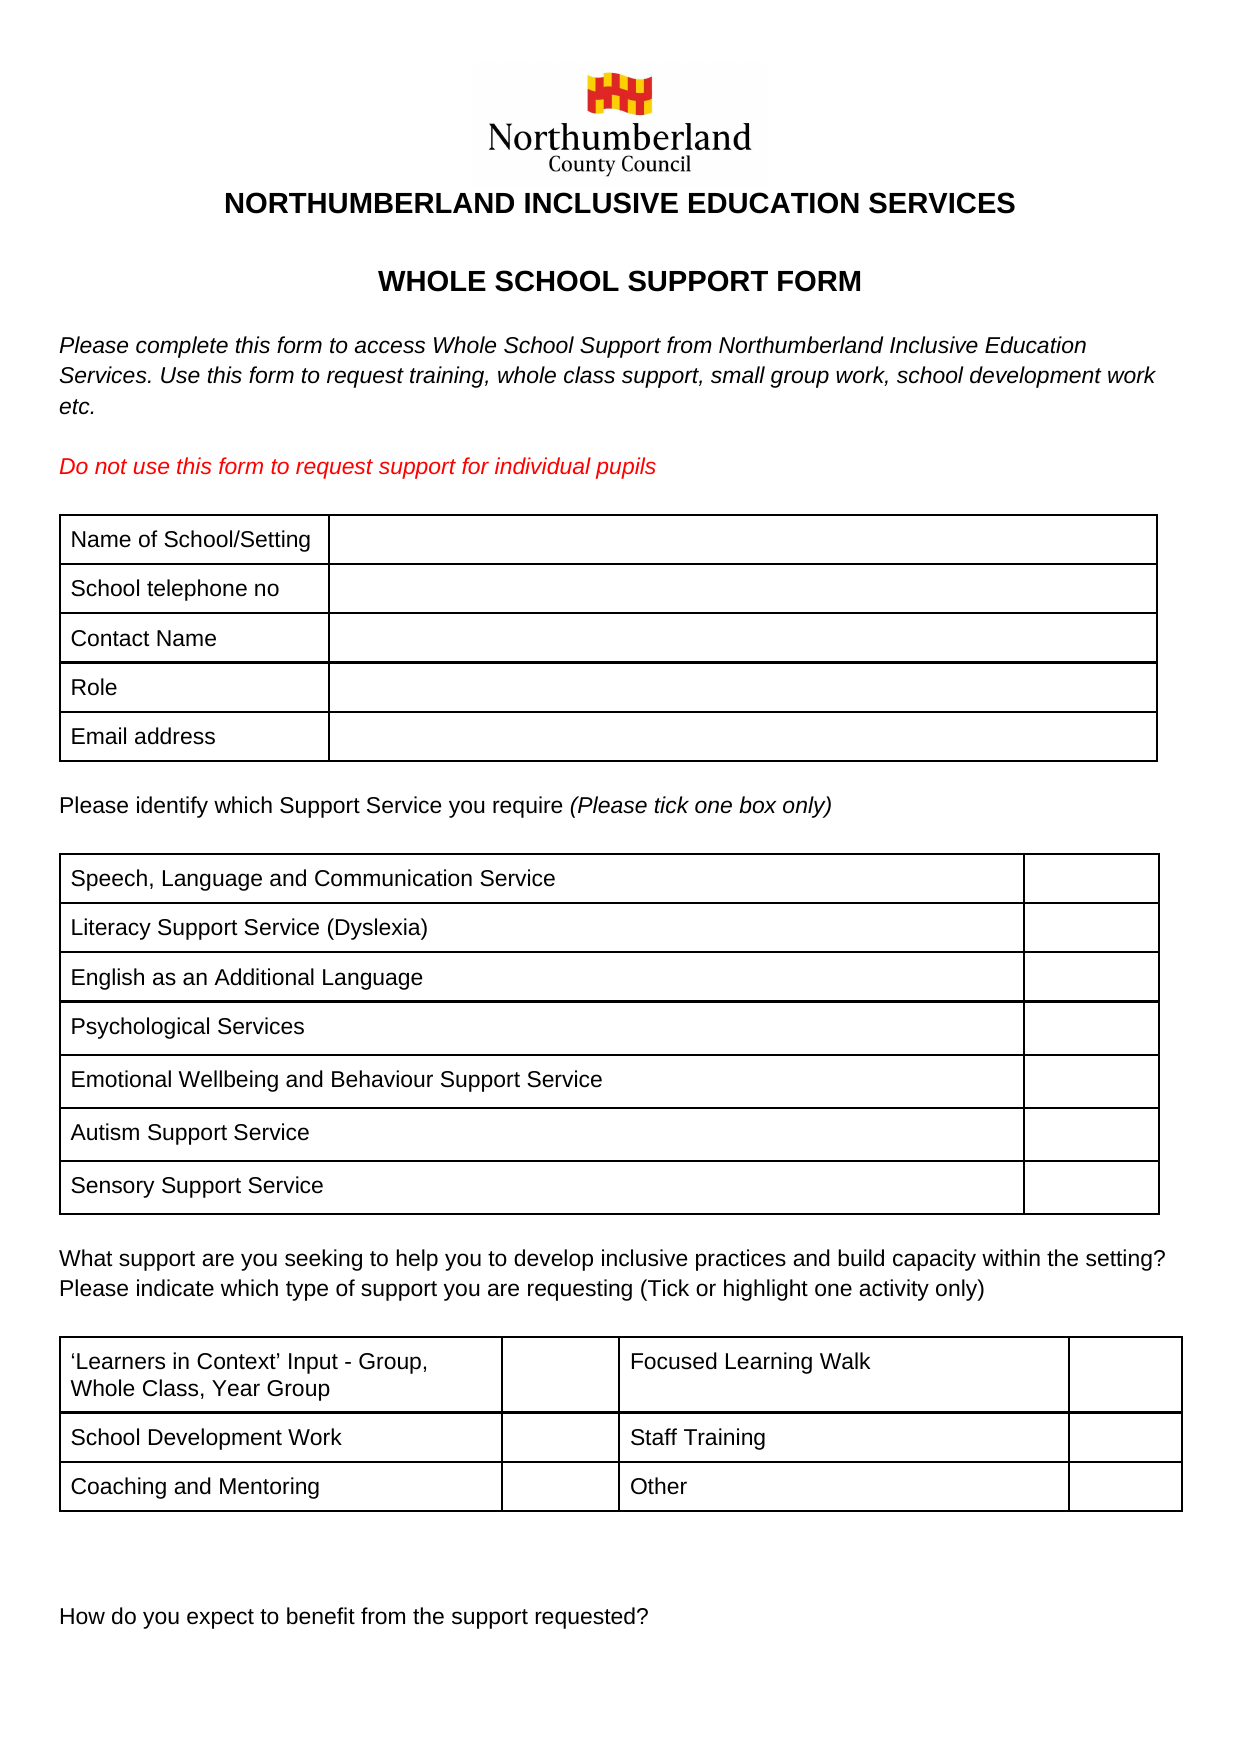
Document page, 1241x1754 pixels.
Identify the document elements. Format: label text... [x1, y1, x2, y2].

text Please identify which Support Service you require (Please tick one box only) [59, 792, 1181, 818]
table_cell [503, 1463, 618, 1510]
table_cell English as an Additional Language [61, 953, 1023, 1000]
text How do you expect to benefit from the support requested? [59, 1603, 1181, 1629]
table_header [1070, 1338, 1181, 1411]
table_cell Sensory Support Service [61, 1162, 1023, 1213]
table_header Focused Learning Walk [620, 1338, 1068, 1411]
table_cell Literacy Support Service (Dyslexia) [61, 904, 1023, 951]
text Do not use this form to request support for individual pupils [59, 453, 1181, 479]
table_cell [1025, 1056, 1158, 1107]
table_cell Role [61, 664, 328, 711]
table_cell [330, 664, 1156, 711]
table_header ‘Learners in Context’ Input - Group, Whole Class, Year Group [61, 1338, 501, 1411]
table_header Name of School/Setting [61, 516, 328, 563]
text Please complete this form to access Whole School Support from Northumberland Inclusive Education Services. Use this form to request training, whole class support, small group work, school development work etc. [59, 332, 1181, 419]
table_cell [1070, 1414, 1181, 1461]
table_cell Psychological Services [61, 1003, 1023, 1053]
table_cell Other [620, 1463, 1068, 1510]
text WHOLE SCHOOL SUPPORT FORM [59, 263, 1181, 297]
table_cell [1025, 1109, 1158, 1160]
table_cell Contact Name [61, 614, 328, 661]
text NORTHUMBERLAND INCLUSIVE EDUCATION SERVICES [59, 186, 1181, 220]
table_cell [330, 713, 1156, 760]
table_cell [1070, 1463, 1181, 1510]
text What support are you seeking to help you to develop inclusive practices and build capacity within the setting? [59, 1245, 1181, 1272]
table_cell [1025, 904, 1158, 951]
table_cell Staff Training [620, 1414, 1068, 1461]
table_header [503, 1338, 618, 1411]
table_cell School telephone no [61, 565, 328, 612]
table_cell Autism Support Service [61, 1109, 1023, 1160]
table_cell [1025, 1003, 1158, 1053]
table_header [1025, 855, 1158, 902]
table_cell [1025, 953, 1158, 1000]
table_header Speech, Language and Communication Service [61, 855, 1023, 902]
table_cell [503, 1414, 618, 1461]
table_cell School Development Work [61, 1414, 501, 1461]
text Please indicate which type of support you are requesting (Tick or highlight one activity only) [59, 1275, 1181, 1302]
table_cell [330, 565, 1156, 612]
picture [471, 58, 770, 187]
table_cell Coaching and Mentoring [61, 1463, 501, 1510]
table_header [330, 516, 1156, 563]
table_cell Email address [61, 713, 328, 760]
table_cell [330, 614, 1156, 661]
table_cell Emotional Wellbeing and Behaviour Support Service [61, 1056, 1023, 1107]
table_cell [1025, 1162, 1158, 1213]
